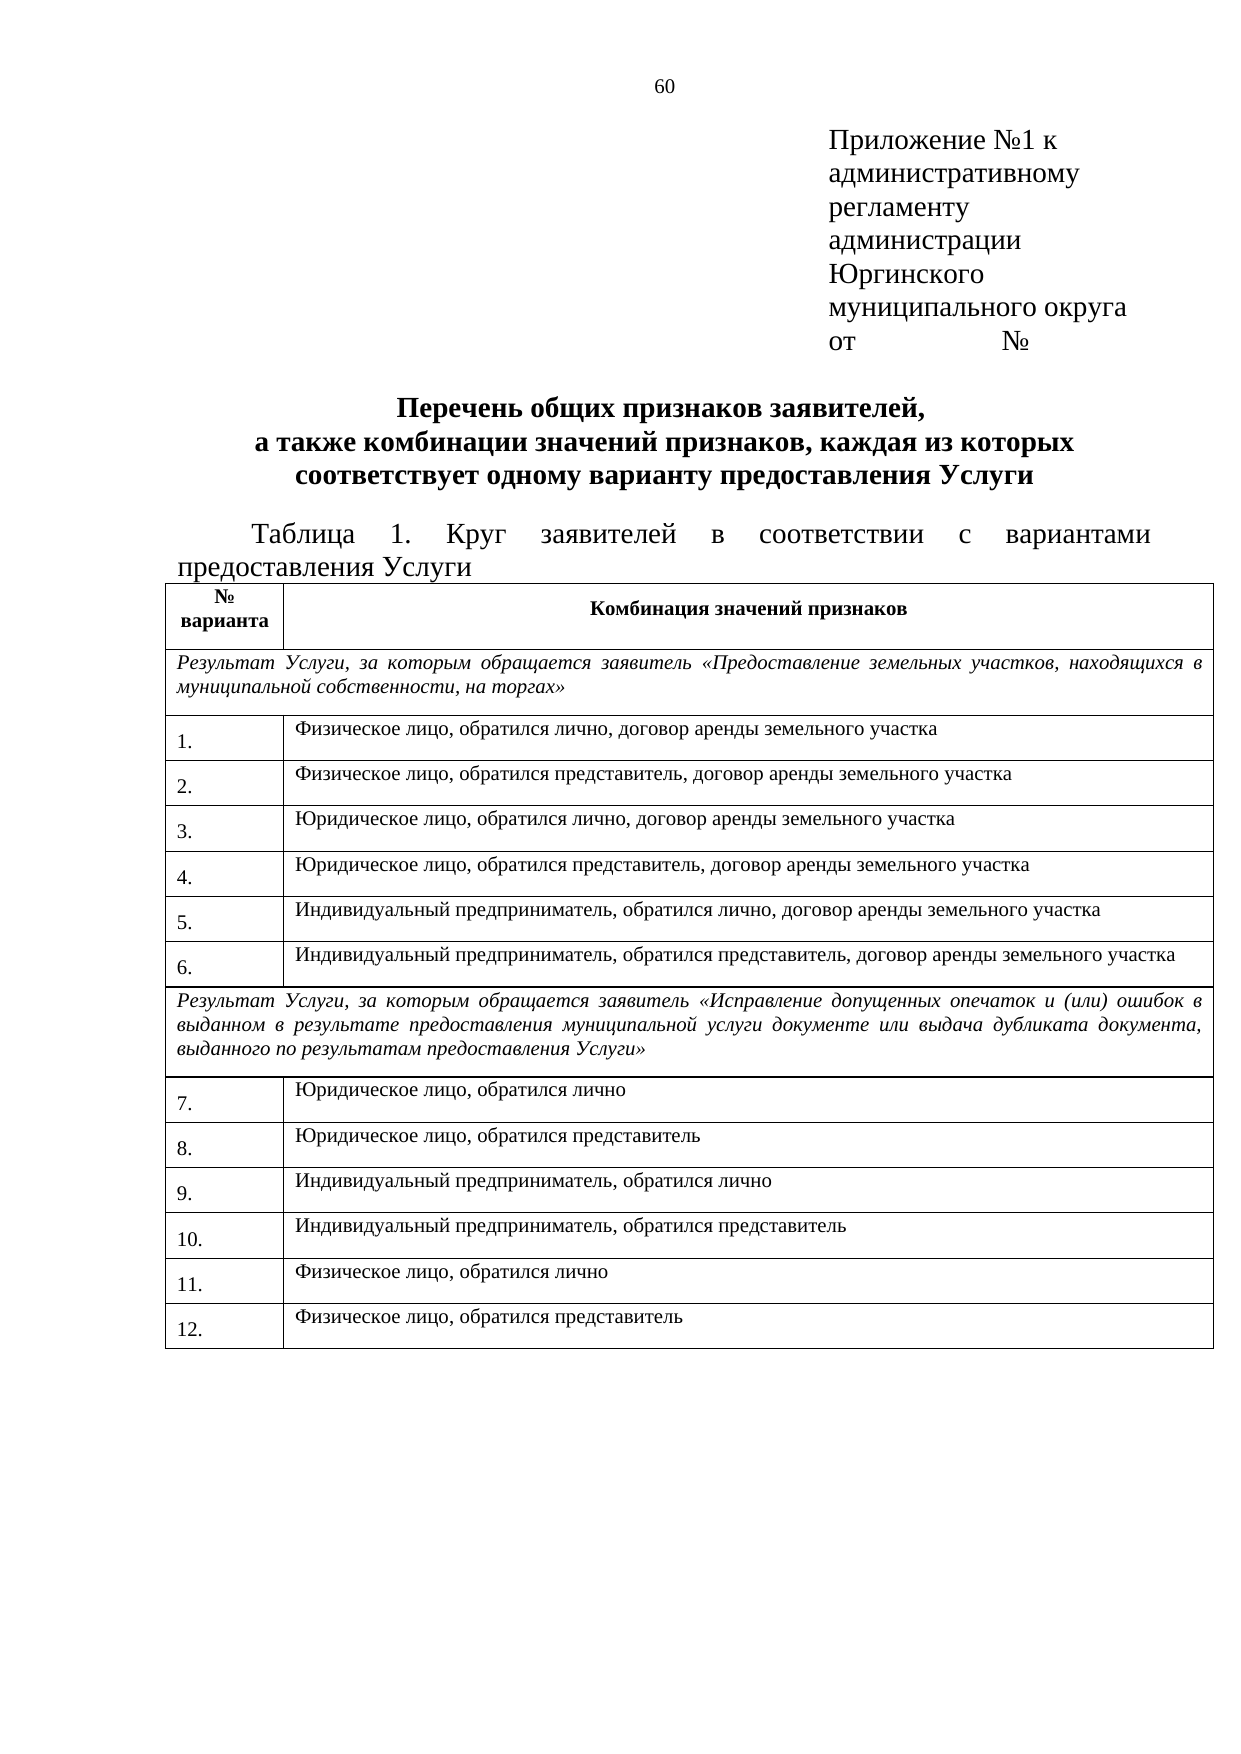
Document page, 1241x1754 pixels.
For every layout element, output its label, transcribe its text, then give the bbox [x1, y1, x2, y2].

table_cell [166, 1078, 283, 1122]
table_cell [166, 806, 283, 851]
table_cell Физическое лицо, обратился представитель, договор аренды земельного участка [284, 761, 1213, 805]
table_cell [166, 852, 283, 896]
table_cell Юридическое лицо, обратился лично, договор аренды земельного участка [284, 806, 1213, 851]
table_cell Юридическое лицо, обратился представитель, договор аренды земельного участка [284, 852, 1213, 896]
text администрации Юргинского муниципального округа [828, 222, 1152, 323]
table_cell Юридическое лицо, обратился лично [284, 1078, 1213, 1122]
table_cell Результат Услуги, за которым обращается заявитель «Исправление допущенных опечаток и (или) ошибок в выданном в результате предоставления муниципальной услуги документе или выдача дубликата документа, выданного по результатам предоставления Услуги» [166, 988, 1213, 1076]
text Приложение №1 к административному регламенту [828, 122, 1152, 222]
table_cell Индивидуальный предприниматель, обратился представитель [284, 1213, 1213, 1258]
table_cell Юридическое лицо, обратился представитель [284, 1123, 1213, 1167]
table_cell Результат Услуги, за которым обращается заявитель «Предоставление земельных участков, находящихся в муниципальной собственности, на торгах» [166, 650, 1213, 714]
table_cell Физическое лицо, обратился лично [284, 1259, 1213, 1303]
table_cell [166, 942, 283, 986]
table_cell Индивидуальный предприниматель, обратился лично, договор аренды земельного участка [284, 897, 1213, 941]
table_cell [166, 1123, 283, 1167]
table_cell [166, 1168, 283, 1212]
table_header Комбинация значений признаков [284, 584, 1213, 649]
table_cell Физическое лицо, обратился лично, договор аренды земельного участка [284, 716, 1213, 760]
text Перечень общих признаков заявителей, а также комбинации значений признаков, каждая из которых соответствует одному варианту предоставления Услуги [177, 390, 1152, 491]
table_cell Физическое лицо, обратился представитель [284, 1304, 1213, 1348]
table_cell [166, 1259, 283, 1303]
table_cell Индивидуальный предприниматель, обратился лично [284, 1168, 1213, 1212]
table_cell [166, 716, 283, 760]
table_cell [166, 897, 283, 941]
text Таблица 1. Круг заявителей в соответствии с вариантами предоставления Услуги [177, 516, 1152, 583]
table_cell Индивидуальный предприниматель, обратился представитель, договор аренды земельного участка [284, 942, 1213, 986]
table_header № варианта [166, 584, 283, 649]
table_cell [166, 761, 283, 805]
table_cell [166, 1304, 283, 1348]
table_cell [166, 1213, 283, 1258]
text от № [828, 323, 1152, 357]
